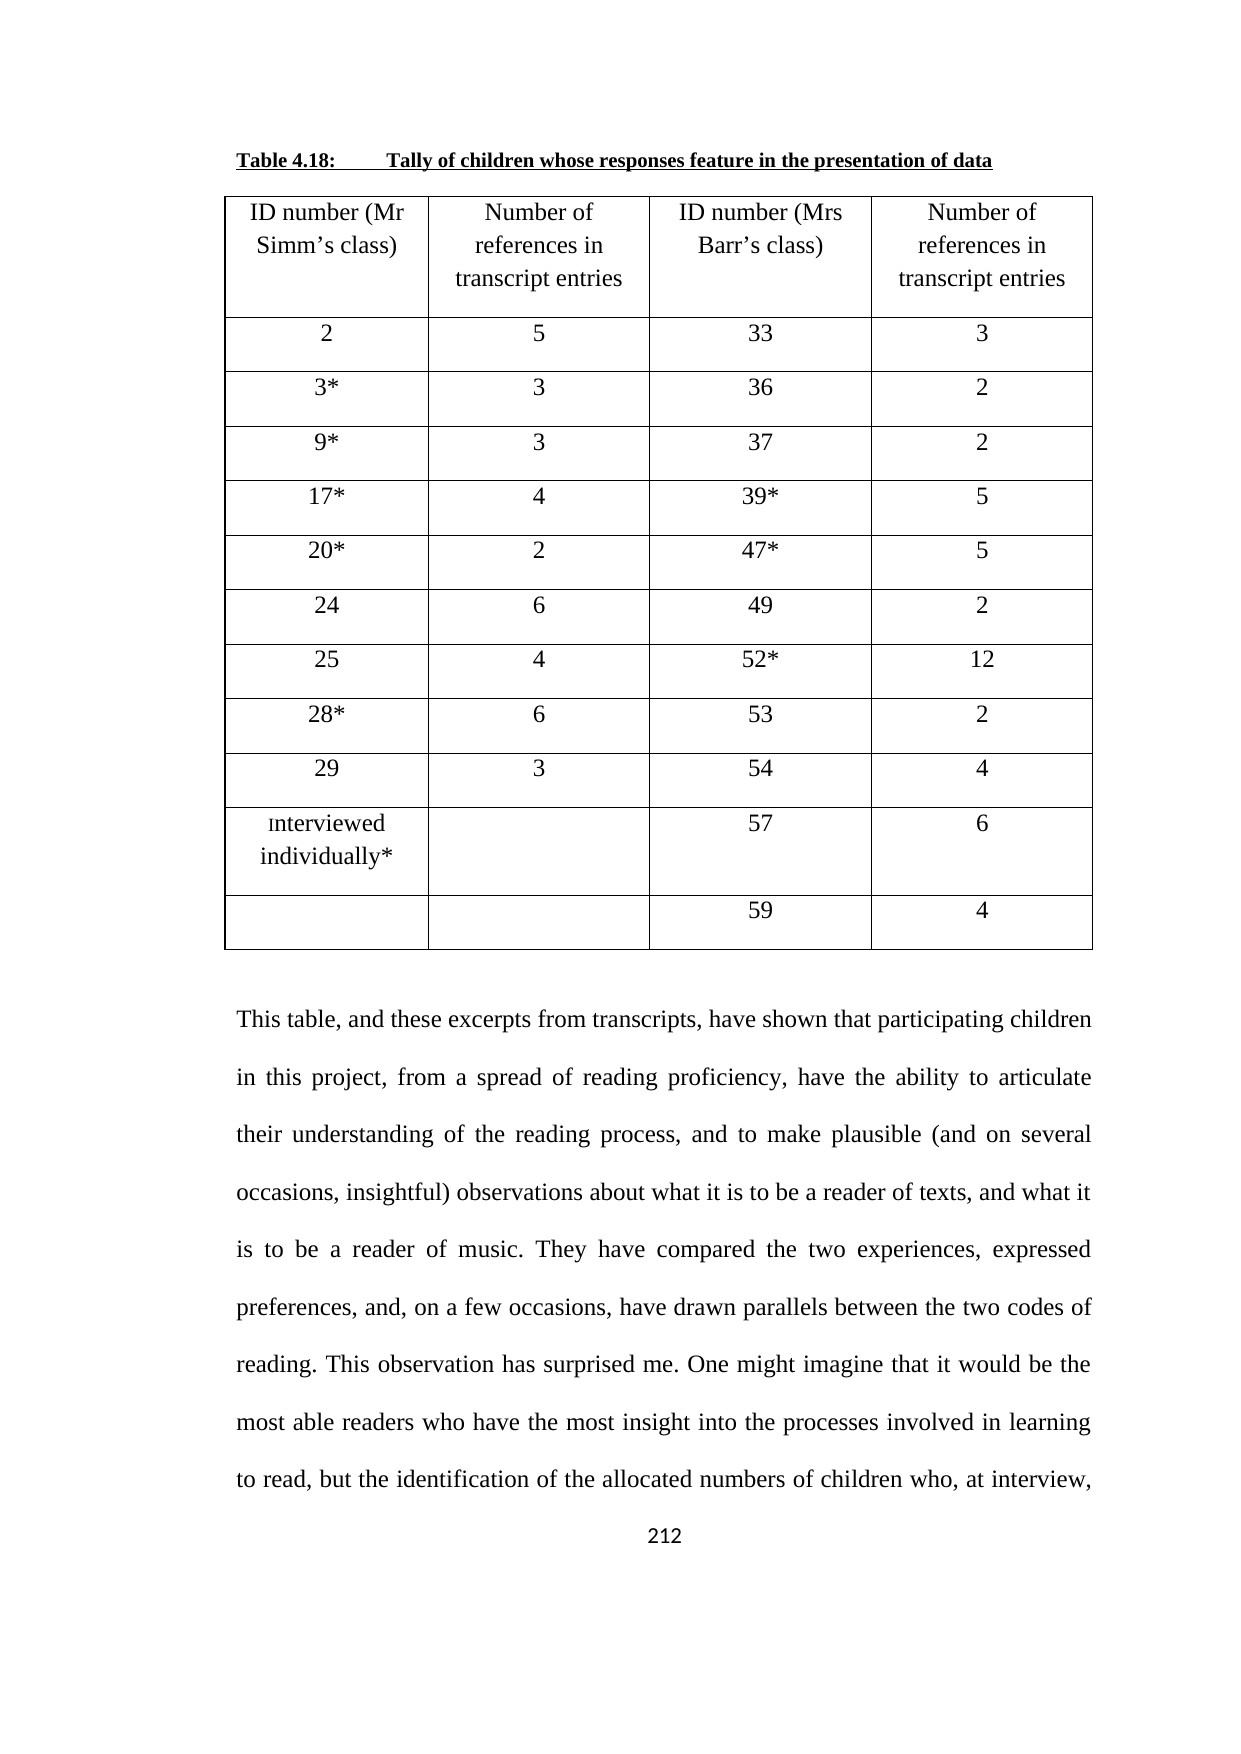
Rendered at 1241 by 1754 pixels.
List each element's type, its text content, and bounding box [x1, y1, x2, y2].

table_cell 52* [650, 645, 871, 698]
table_cell 20* [226, 536, 428, 589]
table_cell 3 [429, 372, 649, 426]
table_cell 3 [429, 754, 649, 807]
table_cell 6 [429, 699, 649, 752]
table_header ID number (Mr Simm’s class) [226, 197, 428, 317]
table_cell 36 [650, 372, 871, 426]
table_cell 5 [872, 536, 1092, 589]
table_cell 33 [650, 318, 871, 371]
table_cell 6 [872, 808, 1092, 894]
table_cell [429, 808, 649, 894]
table_cell 5 [429, 318, 649, 371]
table_cell 3* [226, 372, 428, 426]
table_cell 2 [429, 536, 649, 589]
table_cell 5 [872, 481, 1092, 534]
table_cell 17* [226, 481, 428, 534]
table_cell 29 [226, 754, 428, 807]
table_cell 54 [650, 754, 871, 807]
table_cell 2 [872, 372, 1092, 426]
table_cell 53 [650, 699, 871, 752]
table_header Number of references in transcript entries [429, 197, 649, 317]
table_cell 2 [872, 427, 1092, 480]
table_cell 57 [650, 808, 871, 894]
table_cell 49 [650, 590, 871, 643]
table_cell 4 [872, 754, 1092, 807]
table_cell 28* [226, 699, 428, 752]
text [236, 1004, 1092, 1493]
table_cell 2 [872, 590, 1092, 643]
table_cell [429, 896, 649, 949]
table_cell 4 [429, 481, 649, 534]
table_cell 24 [226, 590, 428, 643]
text Table 4.18: Tally of children whose responses feature in the presentation of data [236, 148, 1092, 172]
table_cell 3 [872, 318, 1092, 371]
table_cell [226, 896, 428, 949]
table_cell 3 [429, 427, 649, 480]
table_cell 12 [872, 645, 1092, 698]
table_cell 47* [650, 536, 871, 589]
table_cell 39* [650, 481, 871, 534]
table_cell 6 [429, 590, 649, 643]
table_cell Interviewed individually* [226, 808, 428, 894]
table_cell 2 [872, 699, 1092, 752]
table_cell 25 [226, 645, 428, 698]
table_cell 4 [429, 645, 649, 698]
table_cell 37 [650, 427, 871, 480]
table_cell 4 [872, 896, 1092, 949]
table_cell 59 [650, 896, 871, 949]
table_cell 9* [226, 427, 428, 480]
table_header Number of references in transcript entries [872, 197, 1092, 317]
table_cell 2 [226, 318, 428, 371]
table_header ID number (Mrs Barr’s class) [650, 197, 871, 317]
